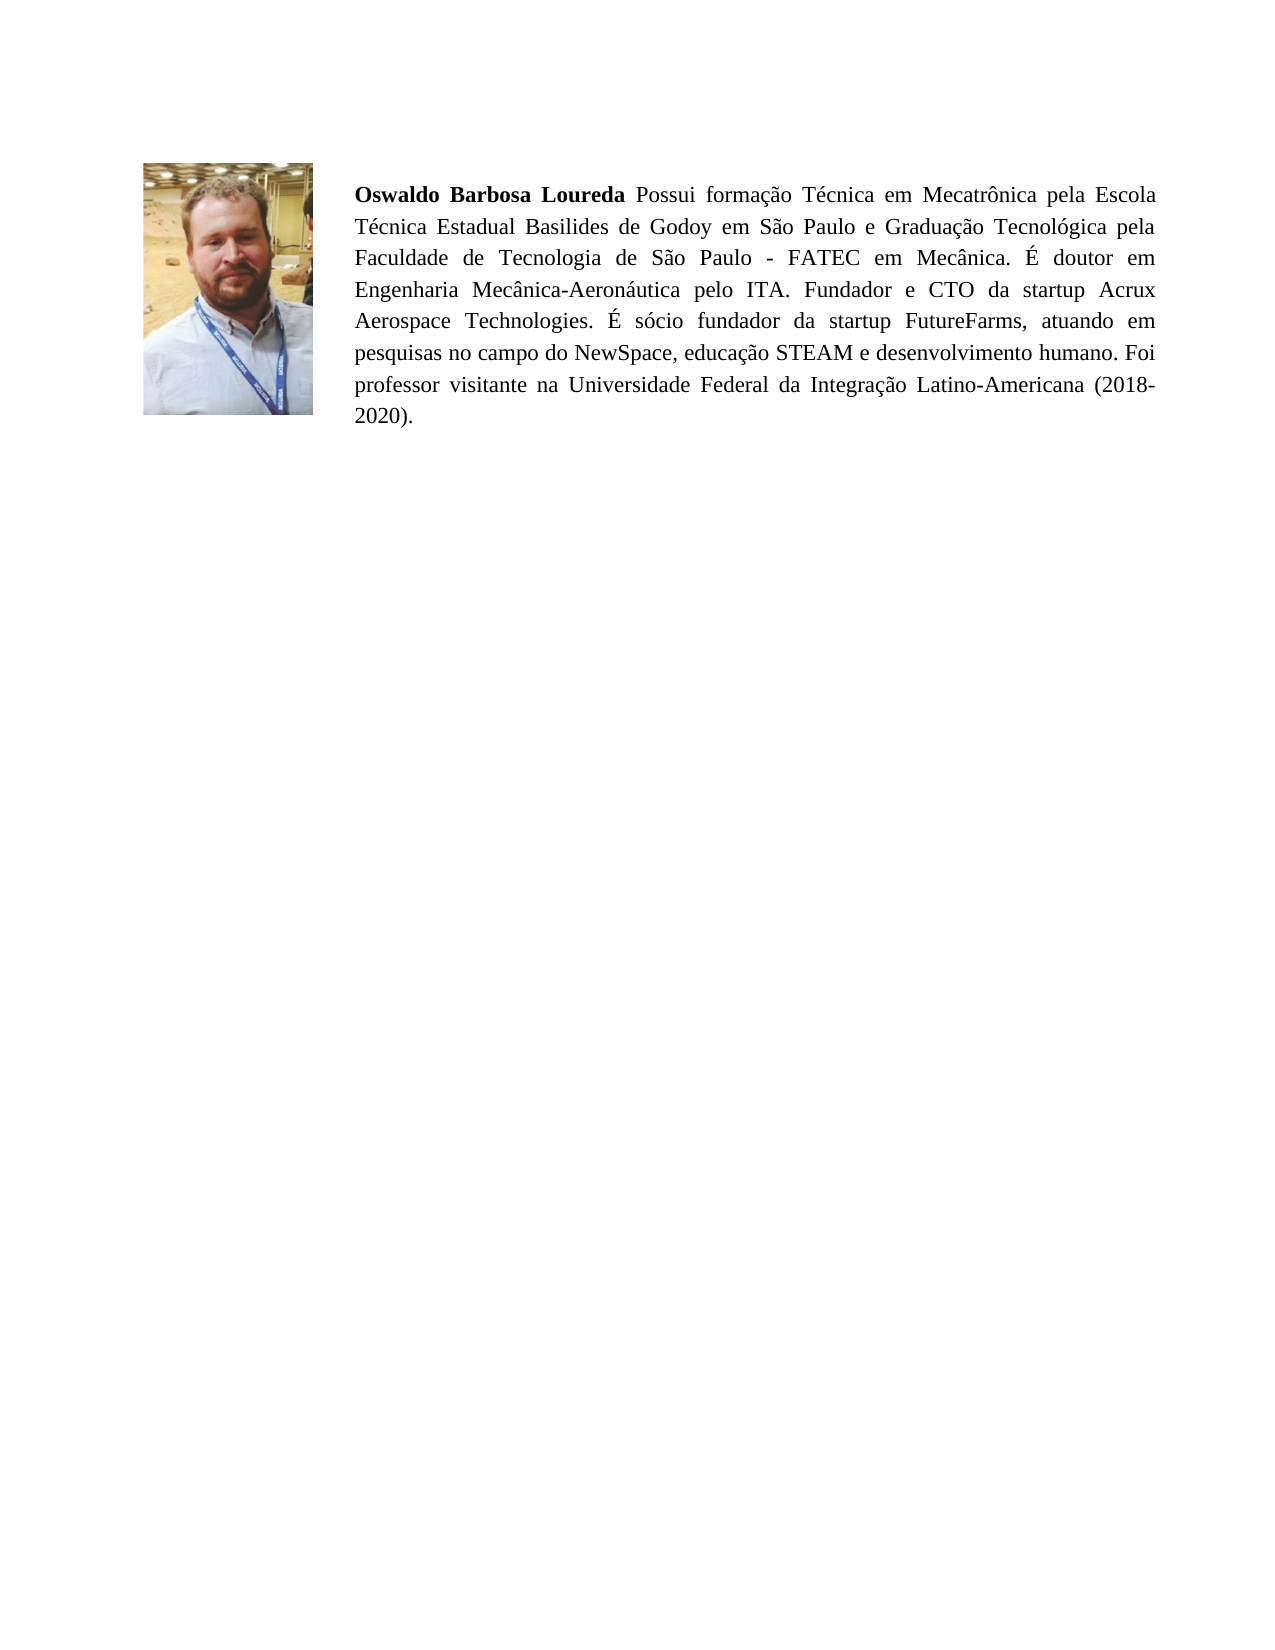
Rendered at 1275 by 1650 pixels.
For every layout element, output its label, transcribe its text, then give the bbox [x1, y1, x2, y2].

text Oswaldo Barbosa Loureda Possui formação Técnica em Mecatrônica pela Escola Técnica Estadual Basilides de Godoy em São Paulo e Graduação Tecnológica pela Faculdade de Tecnologia de São Paulo - FATEC em Mecânica. É doutor em Engenharia Mecânica-Aeronáutica pelo ITA. Fundador e CTO da startup Acrux Aerospace Technologies. É sócio fundador da startup FutureFarms, atuando em pesquisas no campo do NewSpace, educação STEAM e desenvolvimento humano. Foi professor visitante na Universidade Federal da Integração Latino-Americana (2018-2020). [354, 181, 1157, 428]
picture [143, 163, 313, 415]
